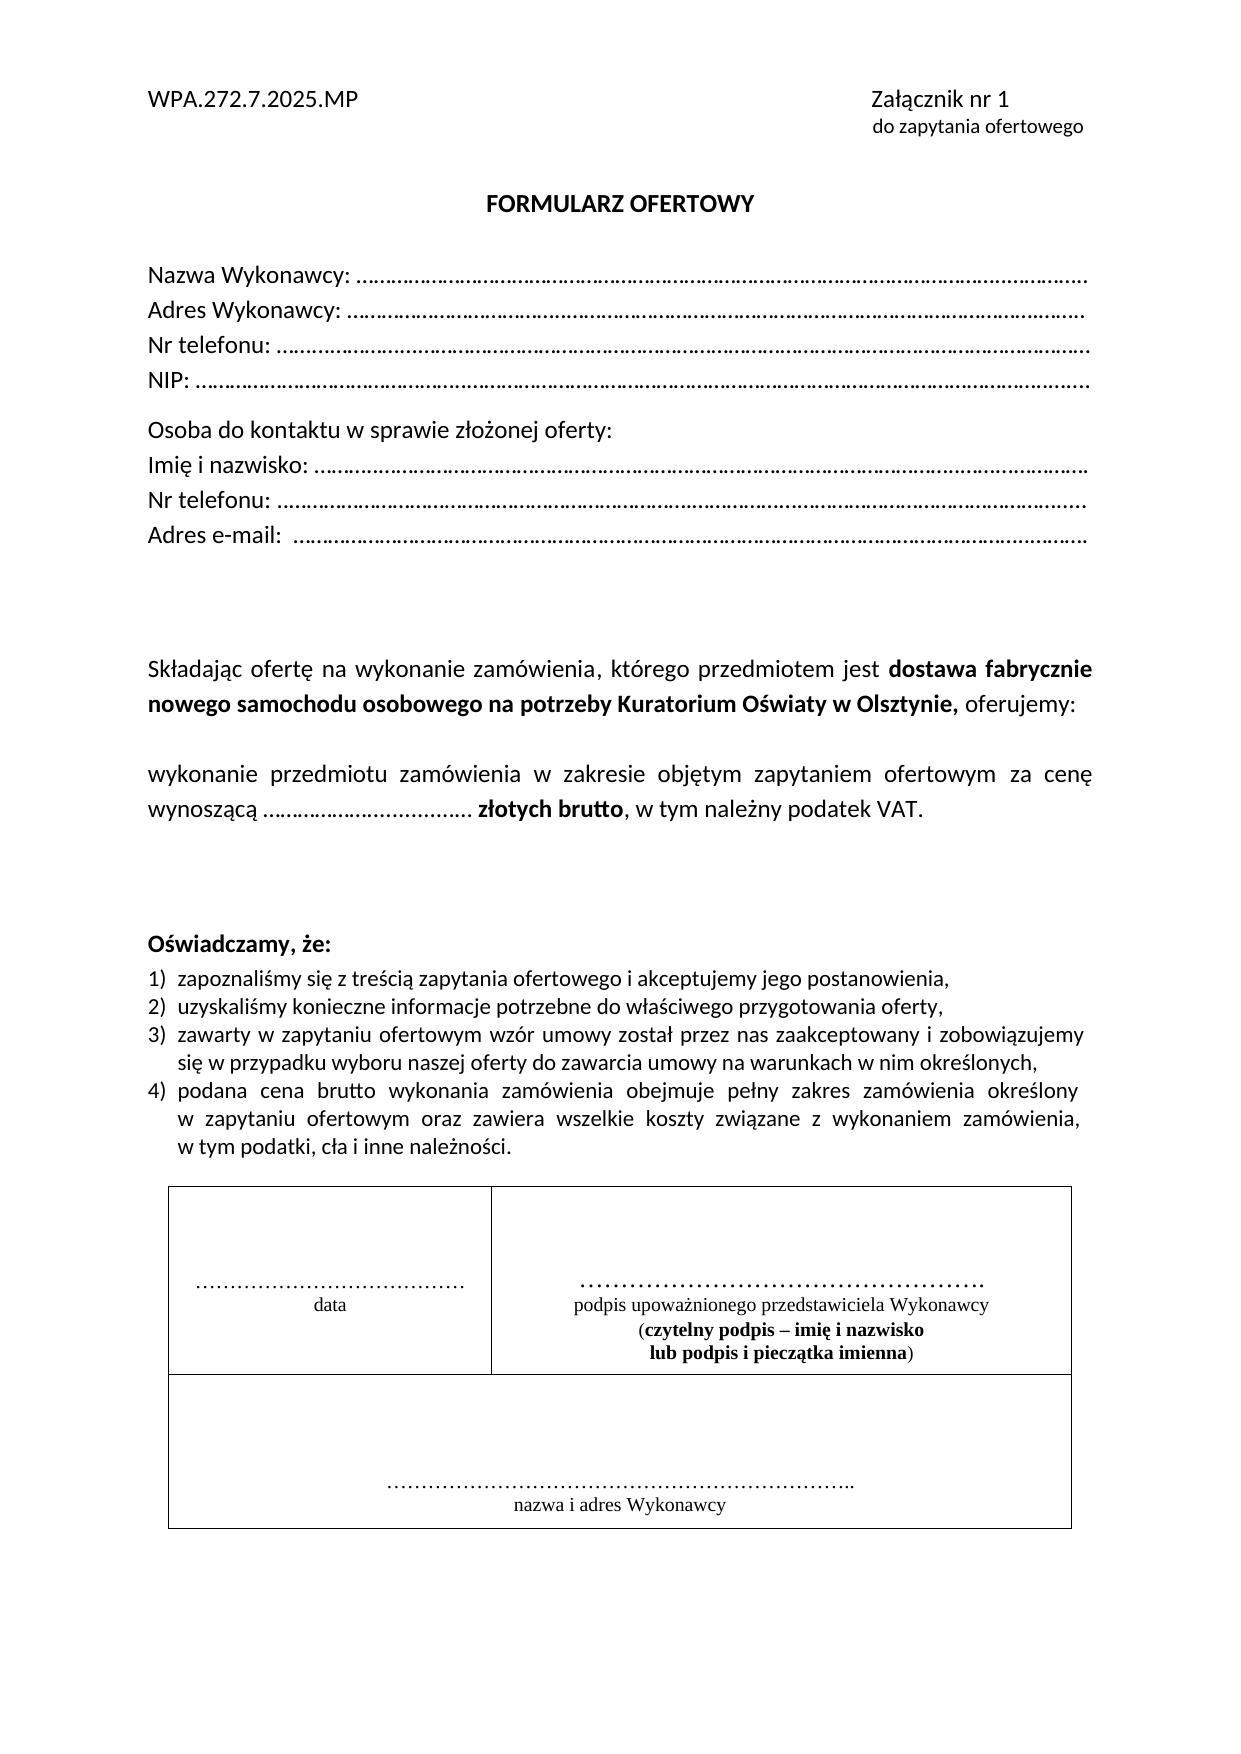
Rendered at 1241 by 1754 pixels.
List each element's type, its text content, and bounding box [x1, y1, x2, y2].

text Osoba do kontaktu w sprawie złożonej oferty: [148, 414, 1093, 444]
text Oświadczamy, że: [148, 928, 1093, 959]
text Nr telefonu: ..…………………………………………………………….……………...………………………………………..... [148, 484, 1093, 514]
list zawarty w zapytaniu ofertowym wzór umowy został przez nas zaakceptowany i zobowiązujemy się w przypadku wyboru naszej oferty do zawarcia umowy na warunkach w nim określonych, [148, 1020, 1093, 1076]
text FORMULARZ OFERTOWY [148, 187, 1093, 219]
text wykonanie przedmiotu zamówienia w zakresie objętym zapytaniem ofertowym za cenę wynoszącą ………………..............… złotych brutto, w tym należny podatek VAT. [148, 758, 1093, 823]
text Nazwa Wykonawcy: …………………………………………………………………………………………………..………….. [148, 259, 1093, 290]
table_cell ………………………………………………………….. nazwa i adres Wykonawcy [169, 1375, 1071, 1527]
text Imię i nazwisko: ………..………………………………………………………………………………………..……...…………. [148, 449, 1093, 479]
list uzyskaliśmy konieczne informacje potrzebne do właściwego przygotowania oferty, [148, 992, 1093, 1020]
text Adres e-mail: ………………………………………………………………………………………………………………..………. [148, 519, 1093, 549]
text NIP: ………………………………………..………………………………………………………………………………………..….... [148, 364, 1093, 395]
list zapoznaliśmy się z treścią zapytania ofertowego i akceptujemy jego postanowienia, [148, 964, 1093, 992]
list podana cena brutto wykonania zamówienia obejmuje pełny zakres zamówienia określony w zapytaniu ofertowym oraz zawiera wszelkie koszty związane z wykonaniem zamówienia, w tym podatki, cła i inne należności. [148, 1076, 1093, 1160]
table_header …………………………………………. podpis upoważnionego przedstawiciela Wykonawcy (czytelny podpis – imię i nazwisko lub podpis i pieczątka imienna) [492, 1187, 1071, 1374]
text Nr telefonu: ……...…………...……………………………………………………………………………………………………… [148, 329, 1093, 360]
text Adres Wykonawcy: ………………………………..……………………………………………………………………….…….. [148, 294, 1093, 325]
text Składając ofertę na wykonanie zamówienia, którego przedmiotem jest dostawa fabrycznie nowego samochodu osobowego na potrzeby Kuratorium Oświaty w Olsztynie, oferujemy: [148, 653, 1093, 718]
table_header ………………………………… data [169, 1187, 491, 1374]
